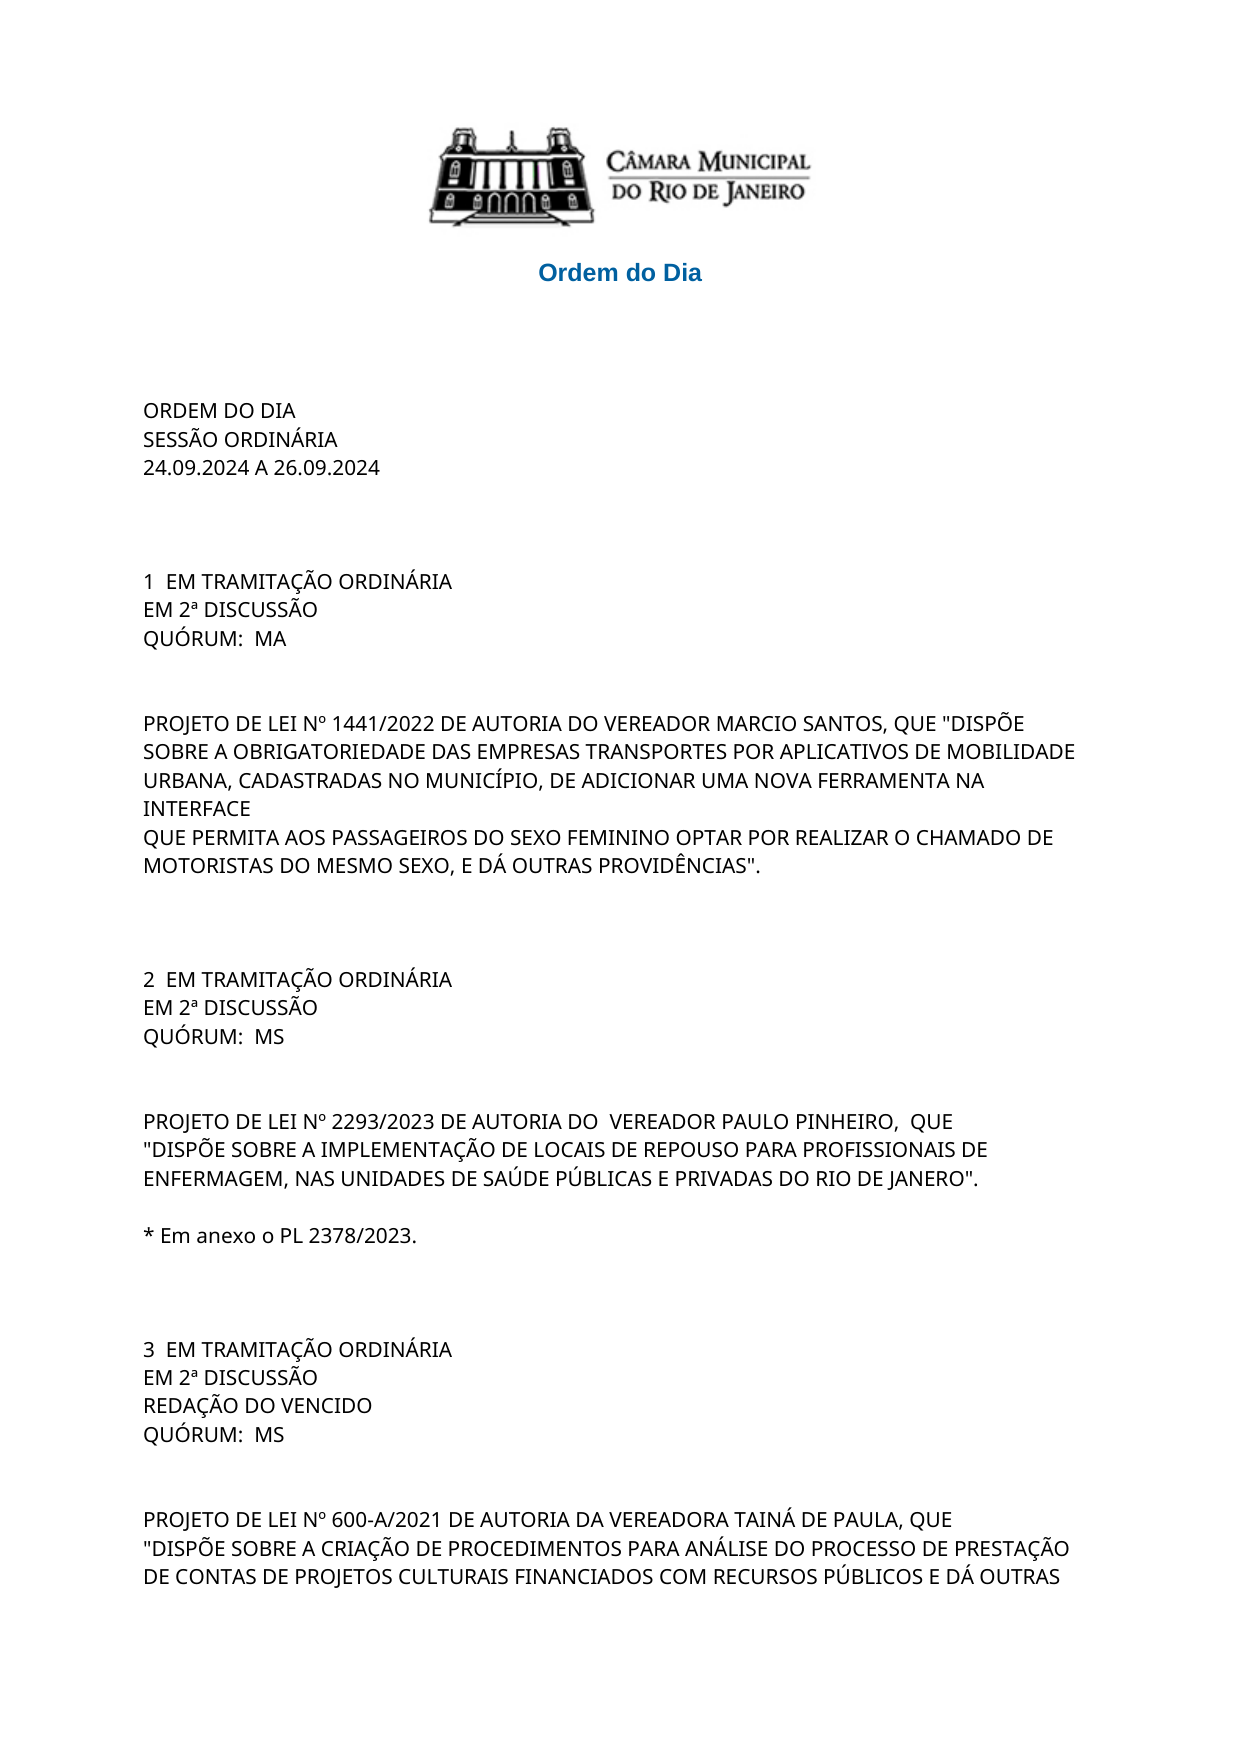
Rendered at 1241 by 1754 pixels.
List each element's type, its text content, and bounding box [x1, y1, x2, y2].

picture [406, 101, 834, 258]
